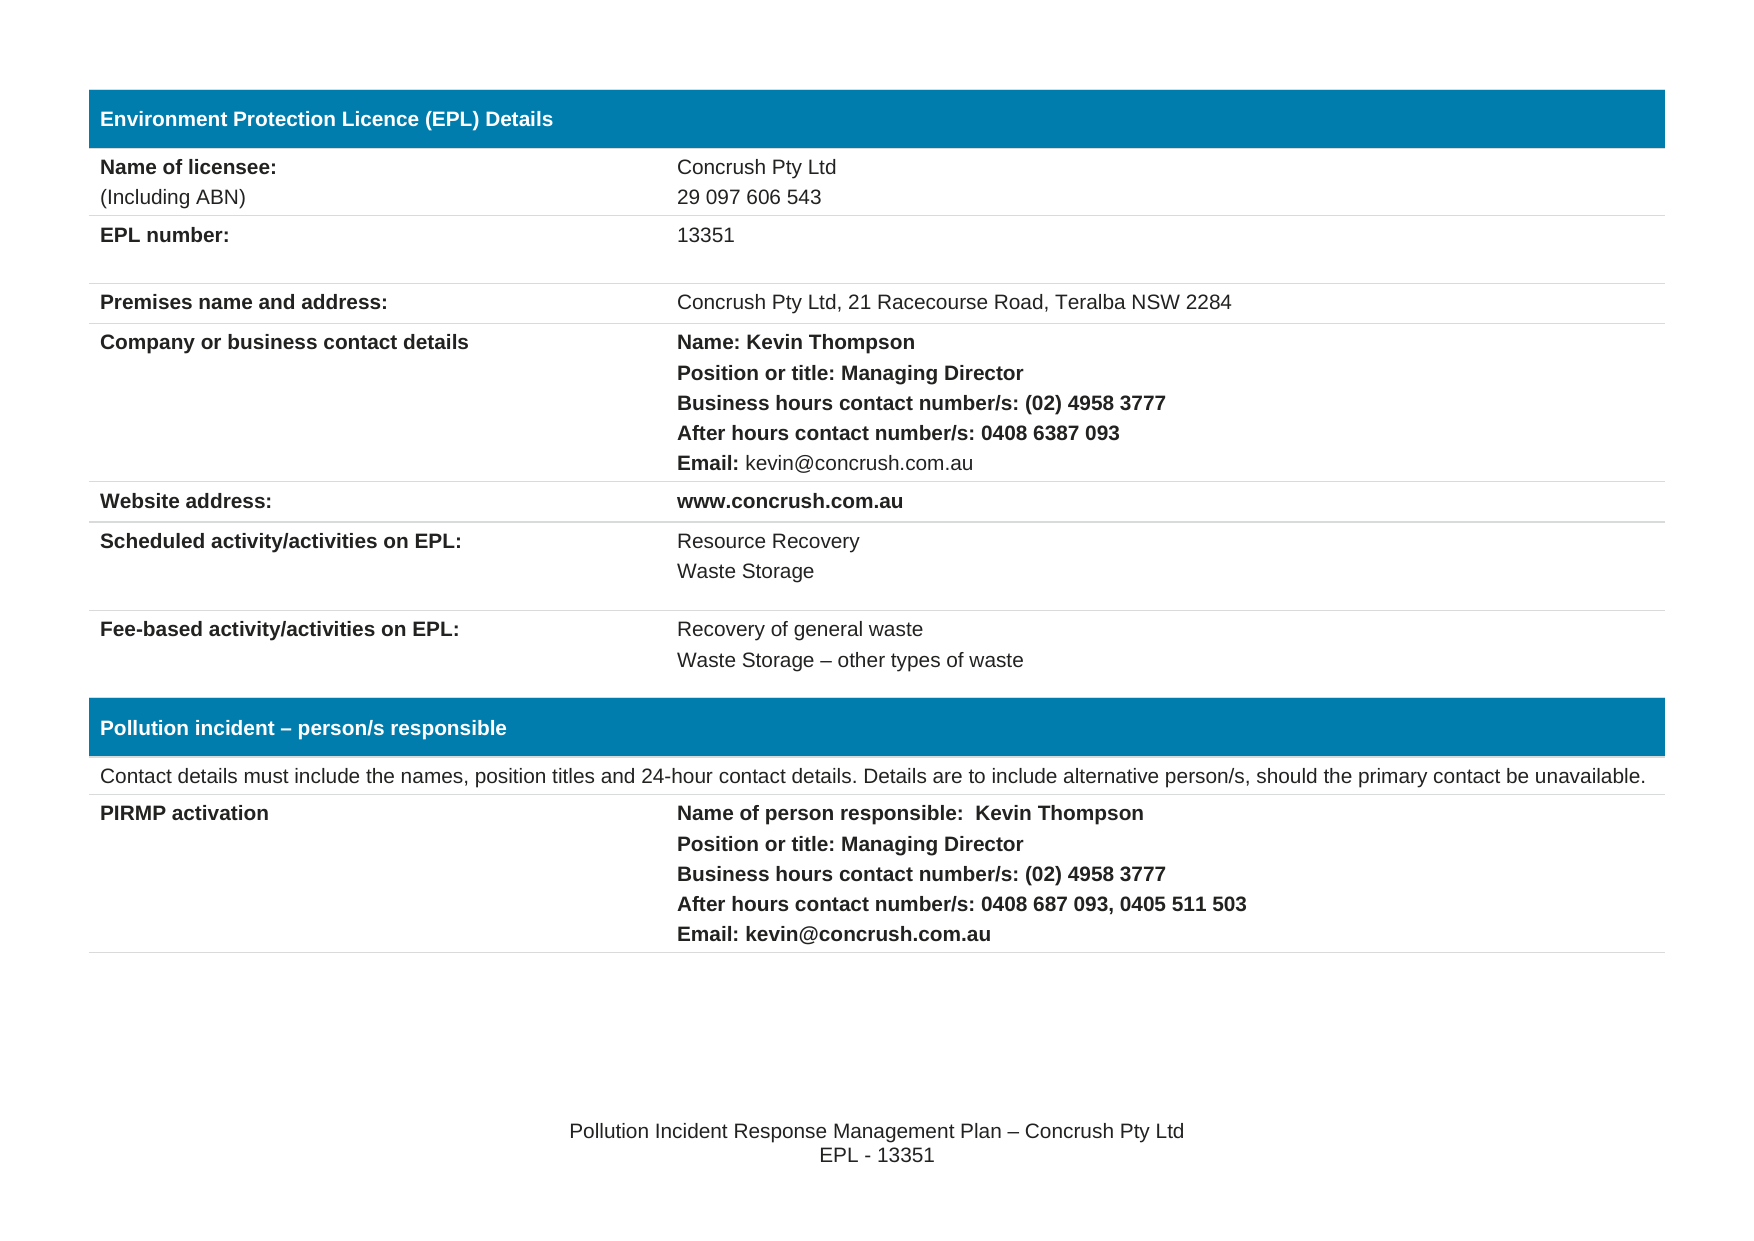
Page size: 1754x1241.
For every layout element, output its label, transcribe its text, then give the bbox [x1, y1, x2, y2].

table_cell Pollution incident – person/s responsible [89, 698, 1665, 756]
table_header Environment Protection Licence (EPL) Details [89, 90, 1665, 148]
table_cell PIRMP activation [89, 795, 666, 952]
table_cell Company or business contact details [89, 324, 666, 481]
table_cell Fee-based activity/activities on EPL: [89, 611, 666, 697]
table_cell Recovery of general waste Waste Storage – other types of waste [666, 611, 1665, 697]
table_cell Name of licensee: (Including ABN) [89, 149, 666, 215]
table_cell Concrush Pty Ltd 29 097 606 543 [666, 149, 1665, 215]
table_cell Website address: [89, 482, 666, 521]
table_cell Resource Recovery Waste Storage [666, 523, 1665, 610]
table_cell Name: Kevin Thompson Position or title: Managing Director Business hours contact number/s: (02) 4958 3777 After hours contact number/s: 0408 6387 093 Email: kevin@concrush.com.au [666, 324, 1665, 481]
table_cell Name of person responsible: Kevin Thompson Position or title: Managing Director Business hours contact number/s: (02) 4958 3777 After hours contact number/s: 0408 687 093, 0405 511 503 Email: kevin@concrush.com.au [666, 795, 1665, 952]
table_cell EPL number: [89, 216, 666, 283]
table_cell Concrush Pty Ltd, 21 Racecourse Road, Teralba NSW 2284 [666, 284, 1665, 323]
table_cell Premises name and address: [89, 284, 666, 323]
table_cell Contact details must include the names, position titles and 24-hour contact details. Details are to include alternative person/s, should the primary contact be unavailable. [89, 758, 1665, 794]
table_cell Scheduled activity/activities on EPL: [89, 523, 666, 610]
table_cell www.concrush.com.au [666, 482, 1665, 521]
table_cell 13351 [666, 216, 1665, 283]
